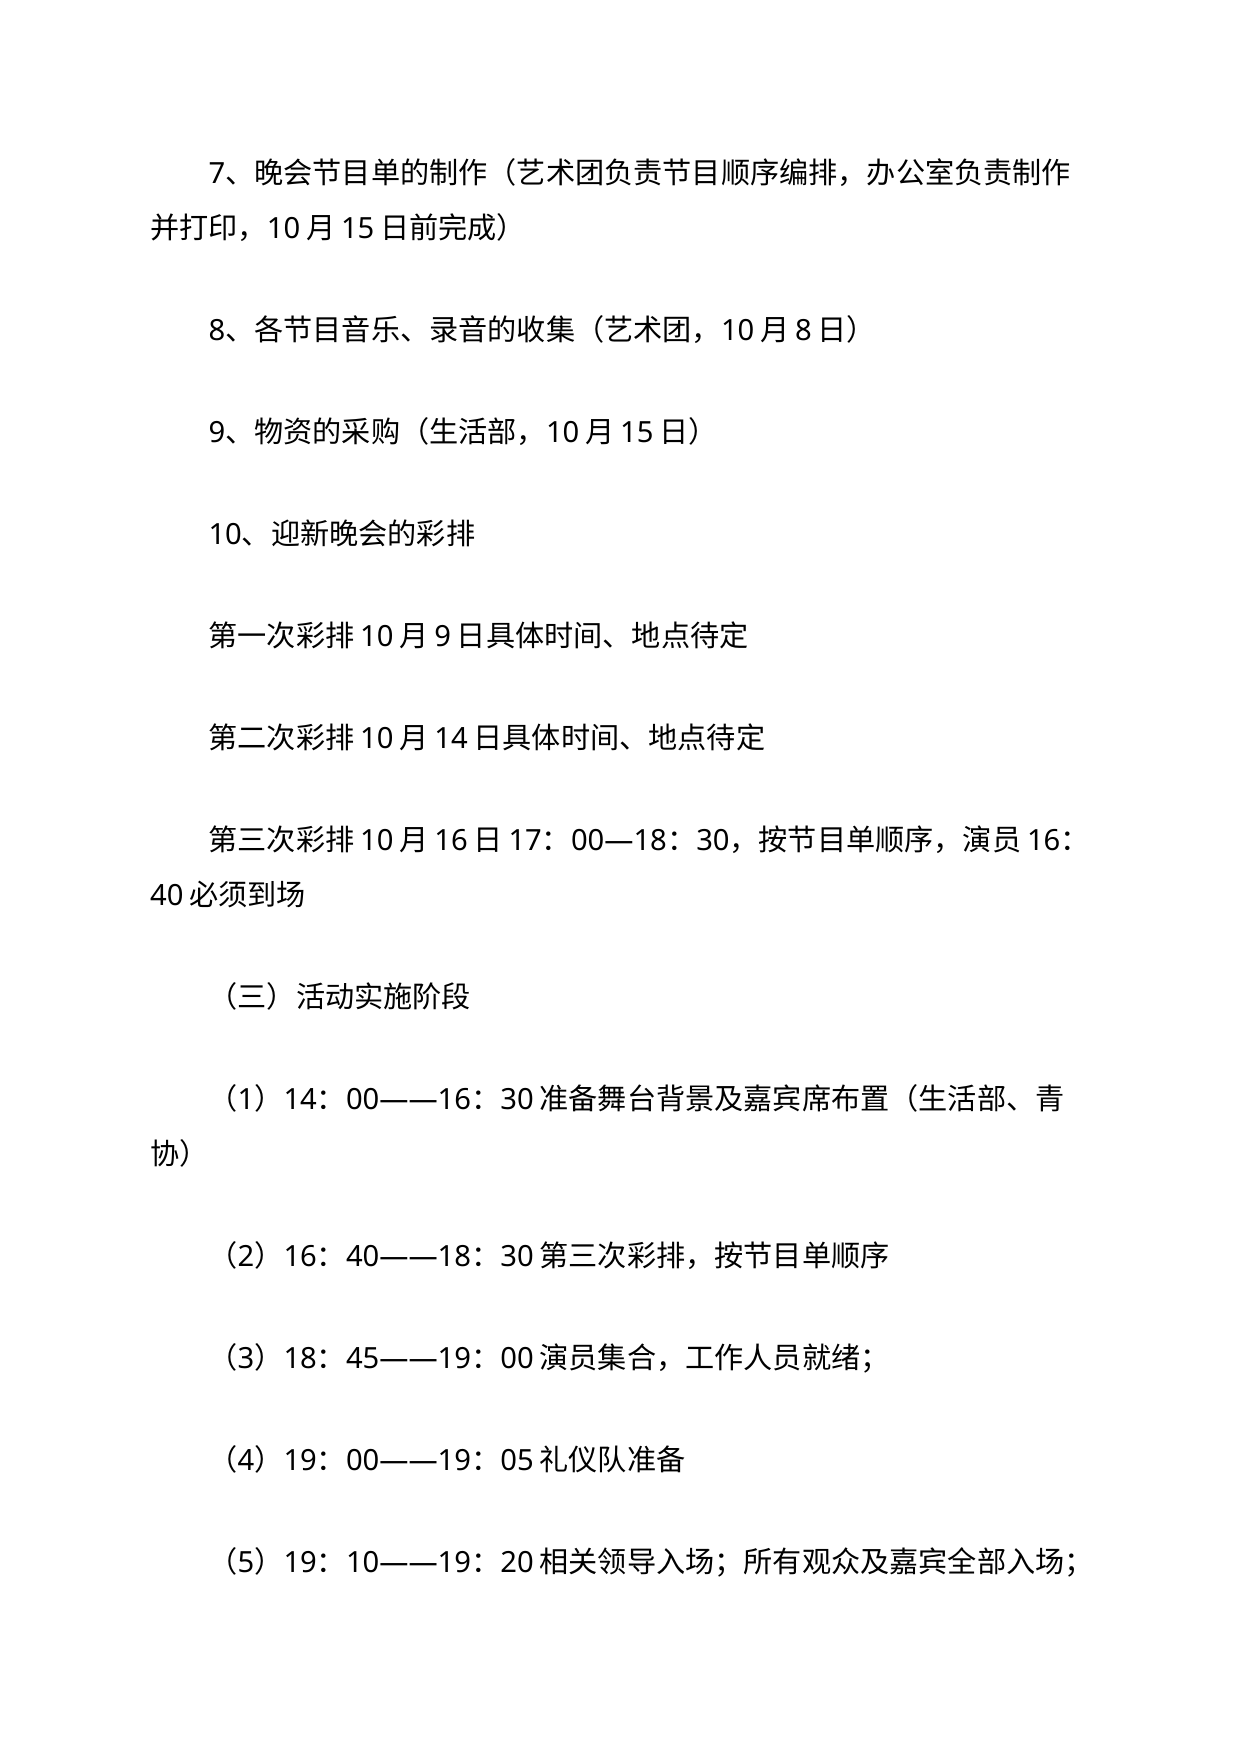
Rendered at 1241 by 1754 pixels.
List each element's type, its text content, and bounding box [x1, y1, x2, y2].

text （1）14：00——16：30准备舞台背景及嘉宾席布置（生活部、青协） [150, 1076, 1090, 1173]
text （3）18：45——19：00演员集合，工作人员就绪； [150, 1334, 1090, 1377]
text 8、各节目音乐、录音的收集（艺术团，10月8日） [150, 307, 1090, 349]
text 第三次彩排10月16日17：00—18：30，按节目单顺序，演员16：40必须到场 [150, 817, 1090, 914]
text 9、物资的采购（生活部，10月15日） [150, 409, 1090, 451]
text （5）19：10——19：20相关领导入场；所有观众及嘉宾全部入场； [150, 1538, 1090, 1581]
text 第一次彩排10月9日具体时间、地点待定 [150, 613, 1090, 655]
text （2）16：40——18：30第三次彩排，按节目单顺序 [150, 1232, 1090, 1275]
text （三）活动实施阶段 [150, 974, 1090, 1016]
text （4）19：00——19：05礼仪队准备 [150, 1436, 1090, 1479]
text 10、迎新晚会的彩排 [150, 511, 1090, 553]
text 7、晚会节目单的制作（艺术团负责节目顺序编排，办公室负责制作并打印，10月15日前完成） [150, 150, 1090, 247]
text 第二次彩排10月14日具体时间、地点待定 [150, 715, 1090, 757]
